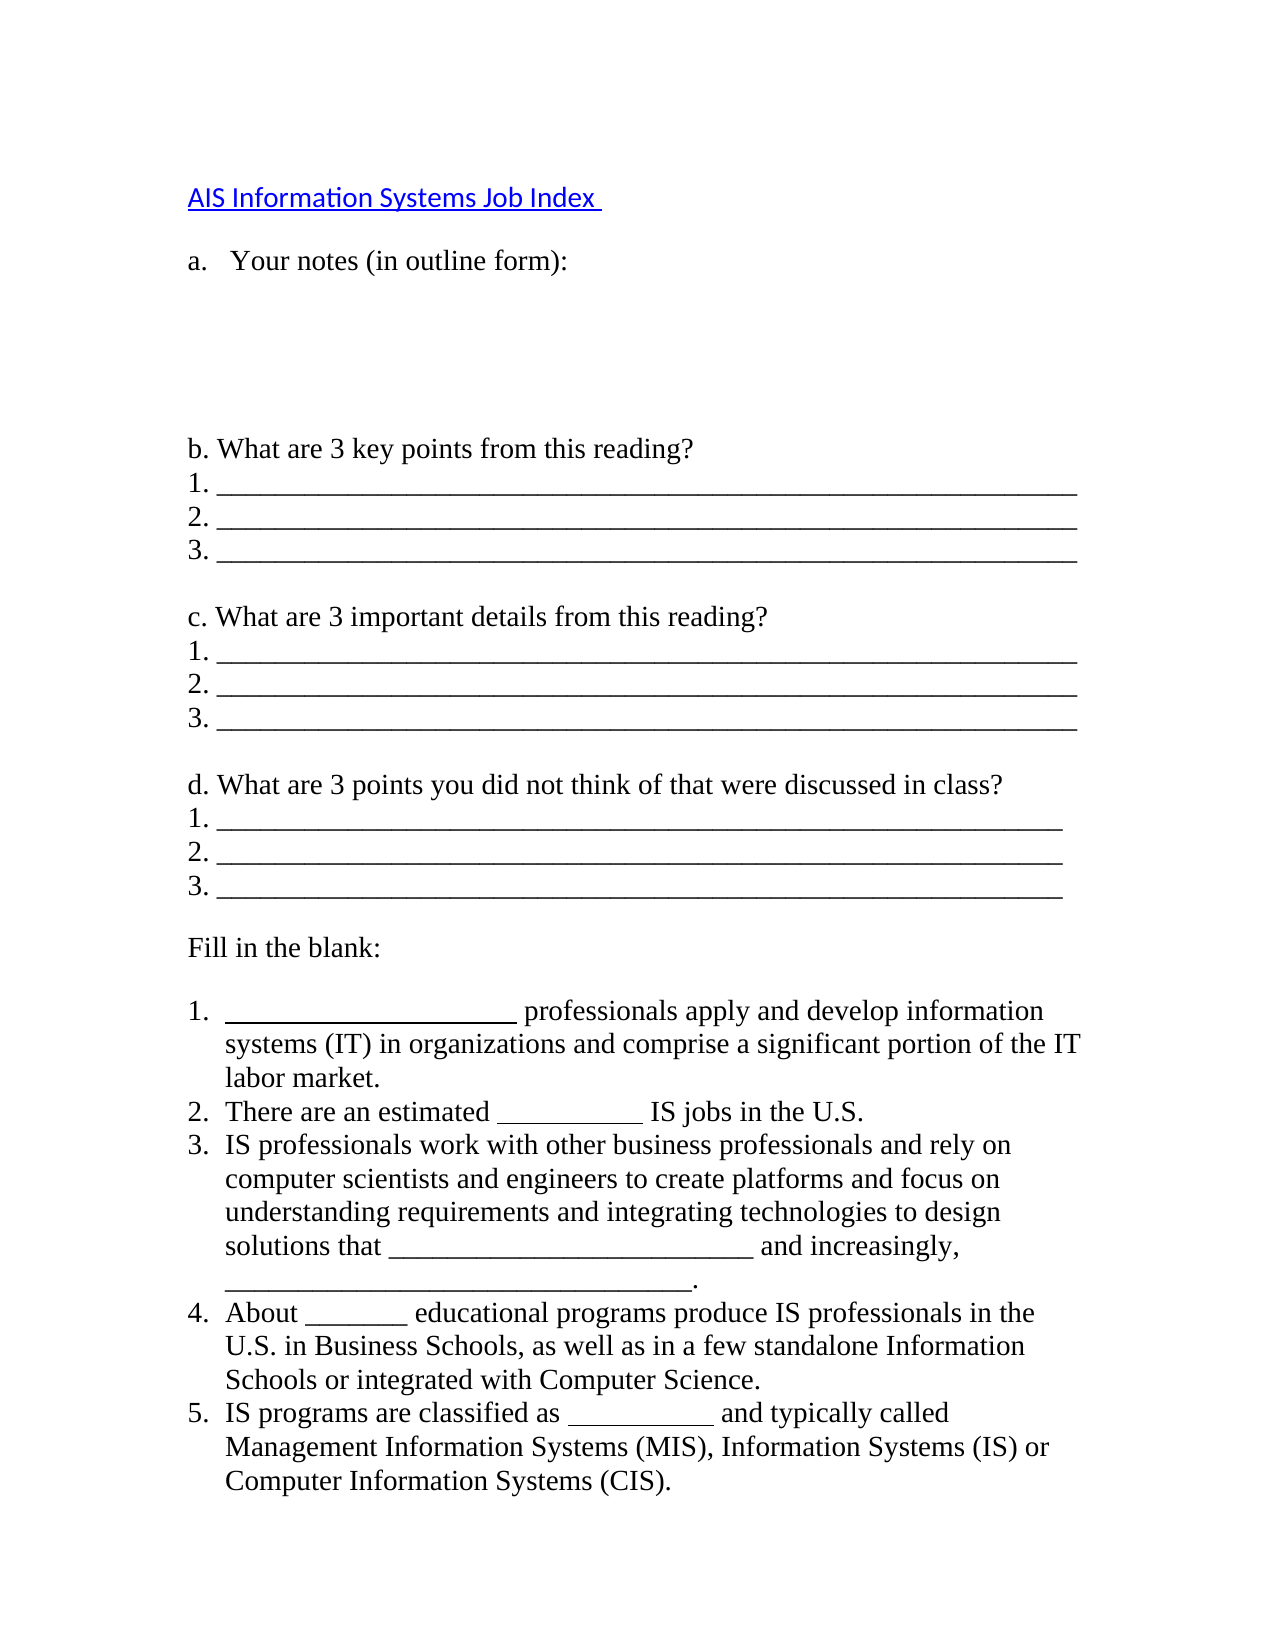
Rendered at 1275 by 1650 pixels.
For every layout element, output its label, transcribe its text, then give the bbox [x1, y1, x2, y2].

list There are an estimated IS jobs in the U.S. [187, 1094, 1087, 1127]
text 1. ___________________________________________________________ 2. ___________________________________________________________ 3. ___________________________________________________________ [187, 633, 1087, 733]
text d. What are 3 points you did not think of that were discussed in class? [187, 767, 1087, 801]
text 1. __________________________________________________________ 2. __________________________________________________________ 3. __________________________________________________________ [187, 801, 1087, 901]
text b. What are 3 key points from this reading? [187, 432, 1087, 465]
list professionals apply and develop information systems (IT) in organizations and comprise a significant portion of the IT labor market. [187, 993, 1087, 1094]
text a. Your notes (in outline form): [187, 243, 1087, 277]
text c. What are 3 important details from this reading? [187, 599, 1087, 633]
text Fill in the blank: [187, 930, 1087, 964]
list IS programs are classified as and typically called Management Information Systems (MIS), Information Systems (IS) or Computer Information Systems (CIS). [187, 1396, 1087, 1496]
list IS professionals work with other business professionals and rely on computer scientists and engineers to create platforms and focus on understanding requirements and integrating technologies to design solutions that _________________________ and increasingly, ________________________________. [187, 1127, 1087, 1295]
text 1. ___________________________________________________________ 2. ___________________________________________________________ 3. ___________________________________________________________ [187, 465, 1087, 566]
text AIS Information Systems Job Index [187, 179, 1087, 214]
list About _______ educational programs produce IS professionals in the U.S. in Business Schools, as well as in a few standalone Information Schools or integrated with Computer Science. [187, 1295, 1087, 1396]
